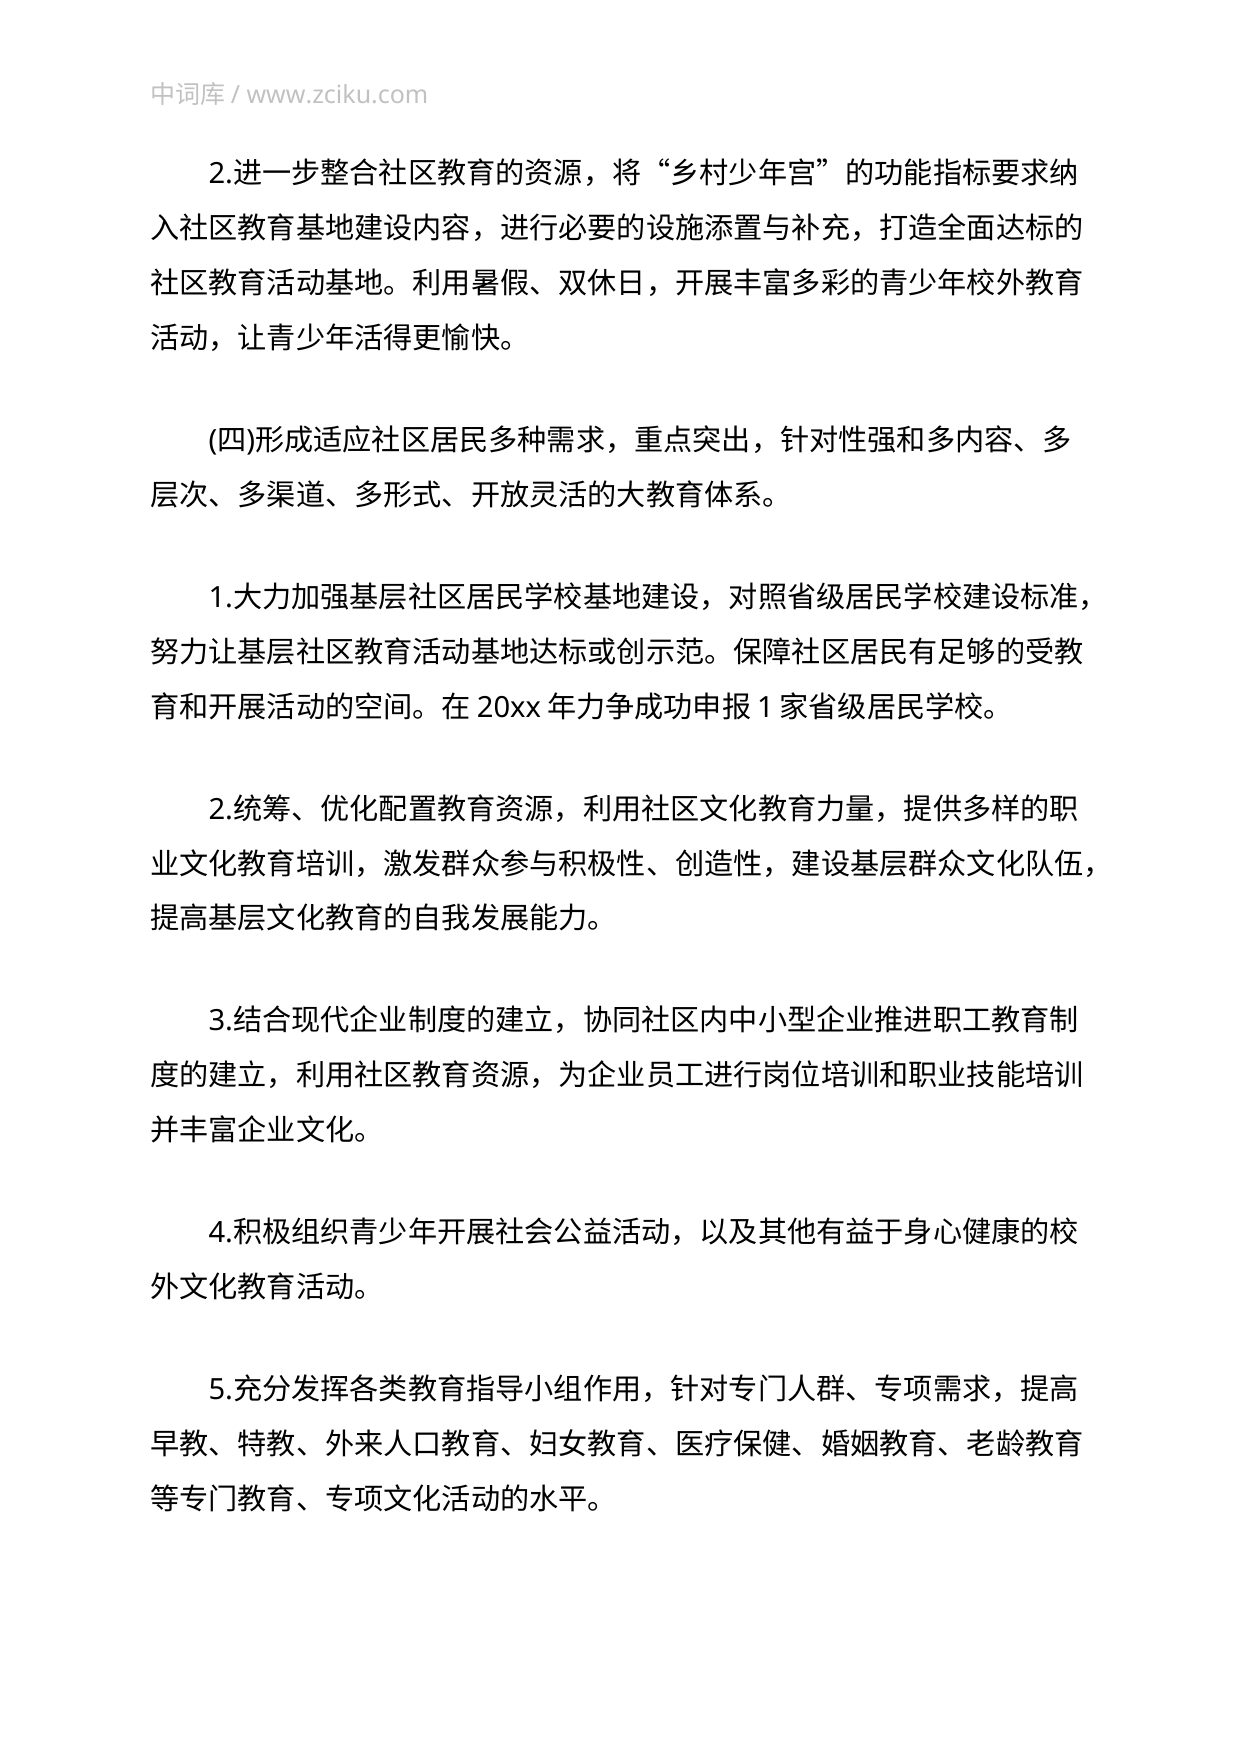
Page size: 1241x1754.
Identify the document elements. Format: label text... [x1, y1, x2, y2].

text 2.进一步整合社区教育的资源，将“乡村少年宫”的功能指标要求纳入社区教育基地建设内容，进行必要的设施添置与补充，打造全面达标的社区教育活动基地。利用暑假、双休日，开展丰富多彩的青少年校外教育活动，让青少年活得更愉快。 [150, 150, 1090, 357]
text (四)形成适应社区居民多种需求，重点突出，针对性强和多内容、多层次、多渠道、多形式、开放灵活的大教育体系。 [150, 417, 1090, 514]
text 1.大力加强基层社区居民学校基地建设，对照省级居民学校建设标准，努力让基层社区教育活动基地达标或创示范。保障社区居民有足够的受教育和开展活动的空间。在20xx年力争成功申报1家省级居民学校。 [150, 573, 1090, 726]
text 5.充分发挥各类教育指导小组作用，针对专门人群、专项需求，提高早教、特教、外来人口教育、妇女教育、医疗保健、婚姻教育、老龄教育等专门教育、专项文化活动的水平。 [150, 1365, 1090, 1517]
text 4.积极组织青少年开展社会公益活动，以及其他有益于身心健康的校外文化教育活动。 [150, 1208, 1090, 1306]
text 2.统筹、优化配置教育资源，利用社区文化教育力量，提供多样的职业文化教育培训，激发群众参与积极性、创造性，建设基层群众文化队伍，提高基层文化教育的自我发展能力。 [150, 785, 1090, 937]
text 3.结合现代企业制度的建立，协同社区内中小型企业推进职工教育制度的建立，利用社区教育资源，为企业员工进行岗位培训和职业技能培训并丰富企业文化。 [150, 997, 1090, 1149]
